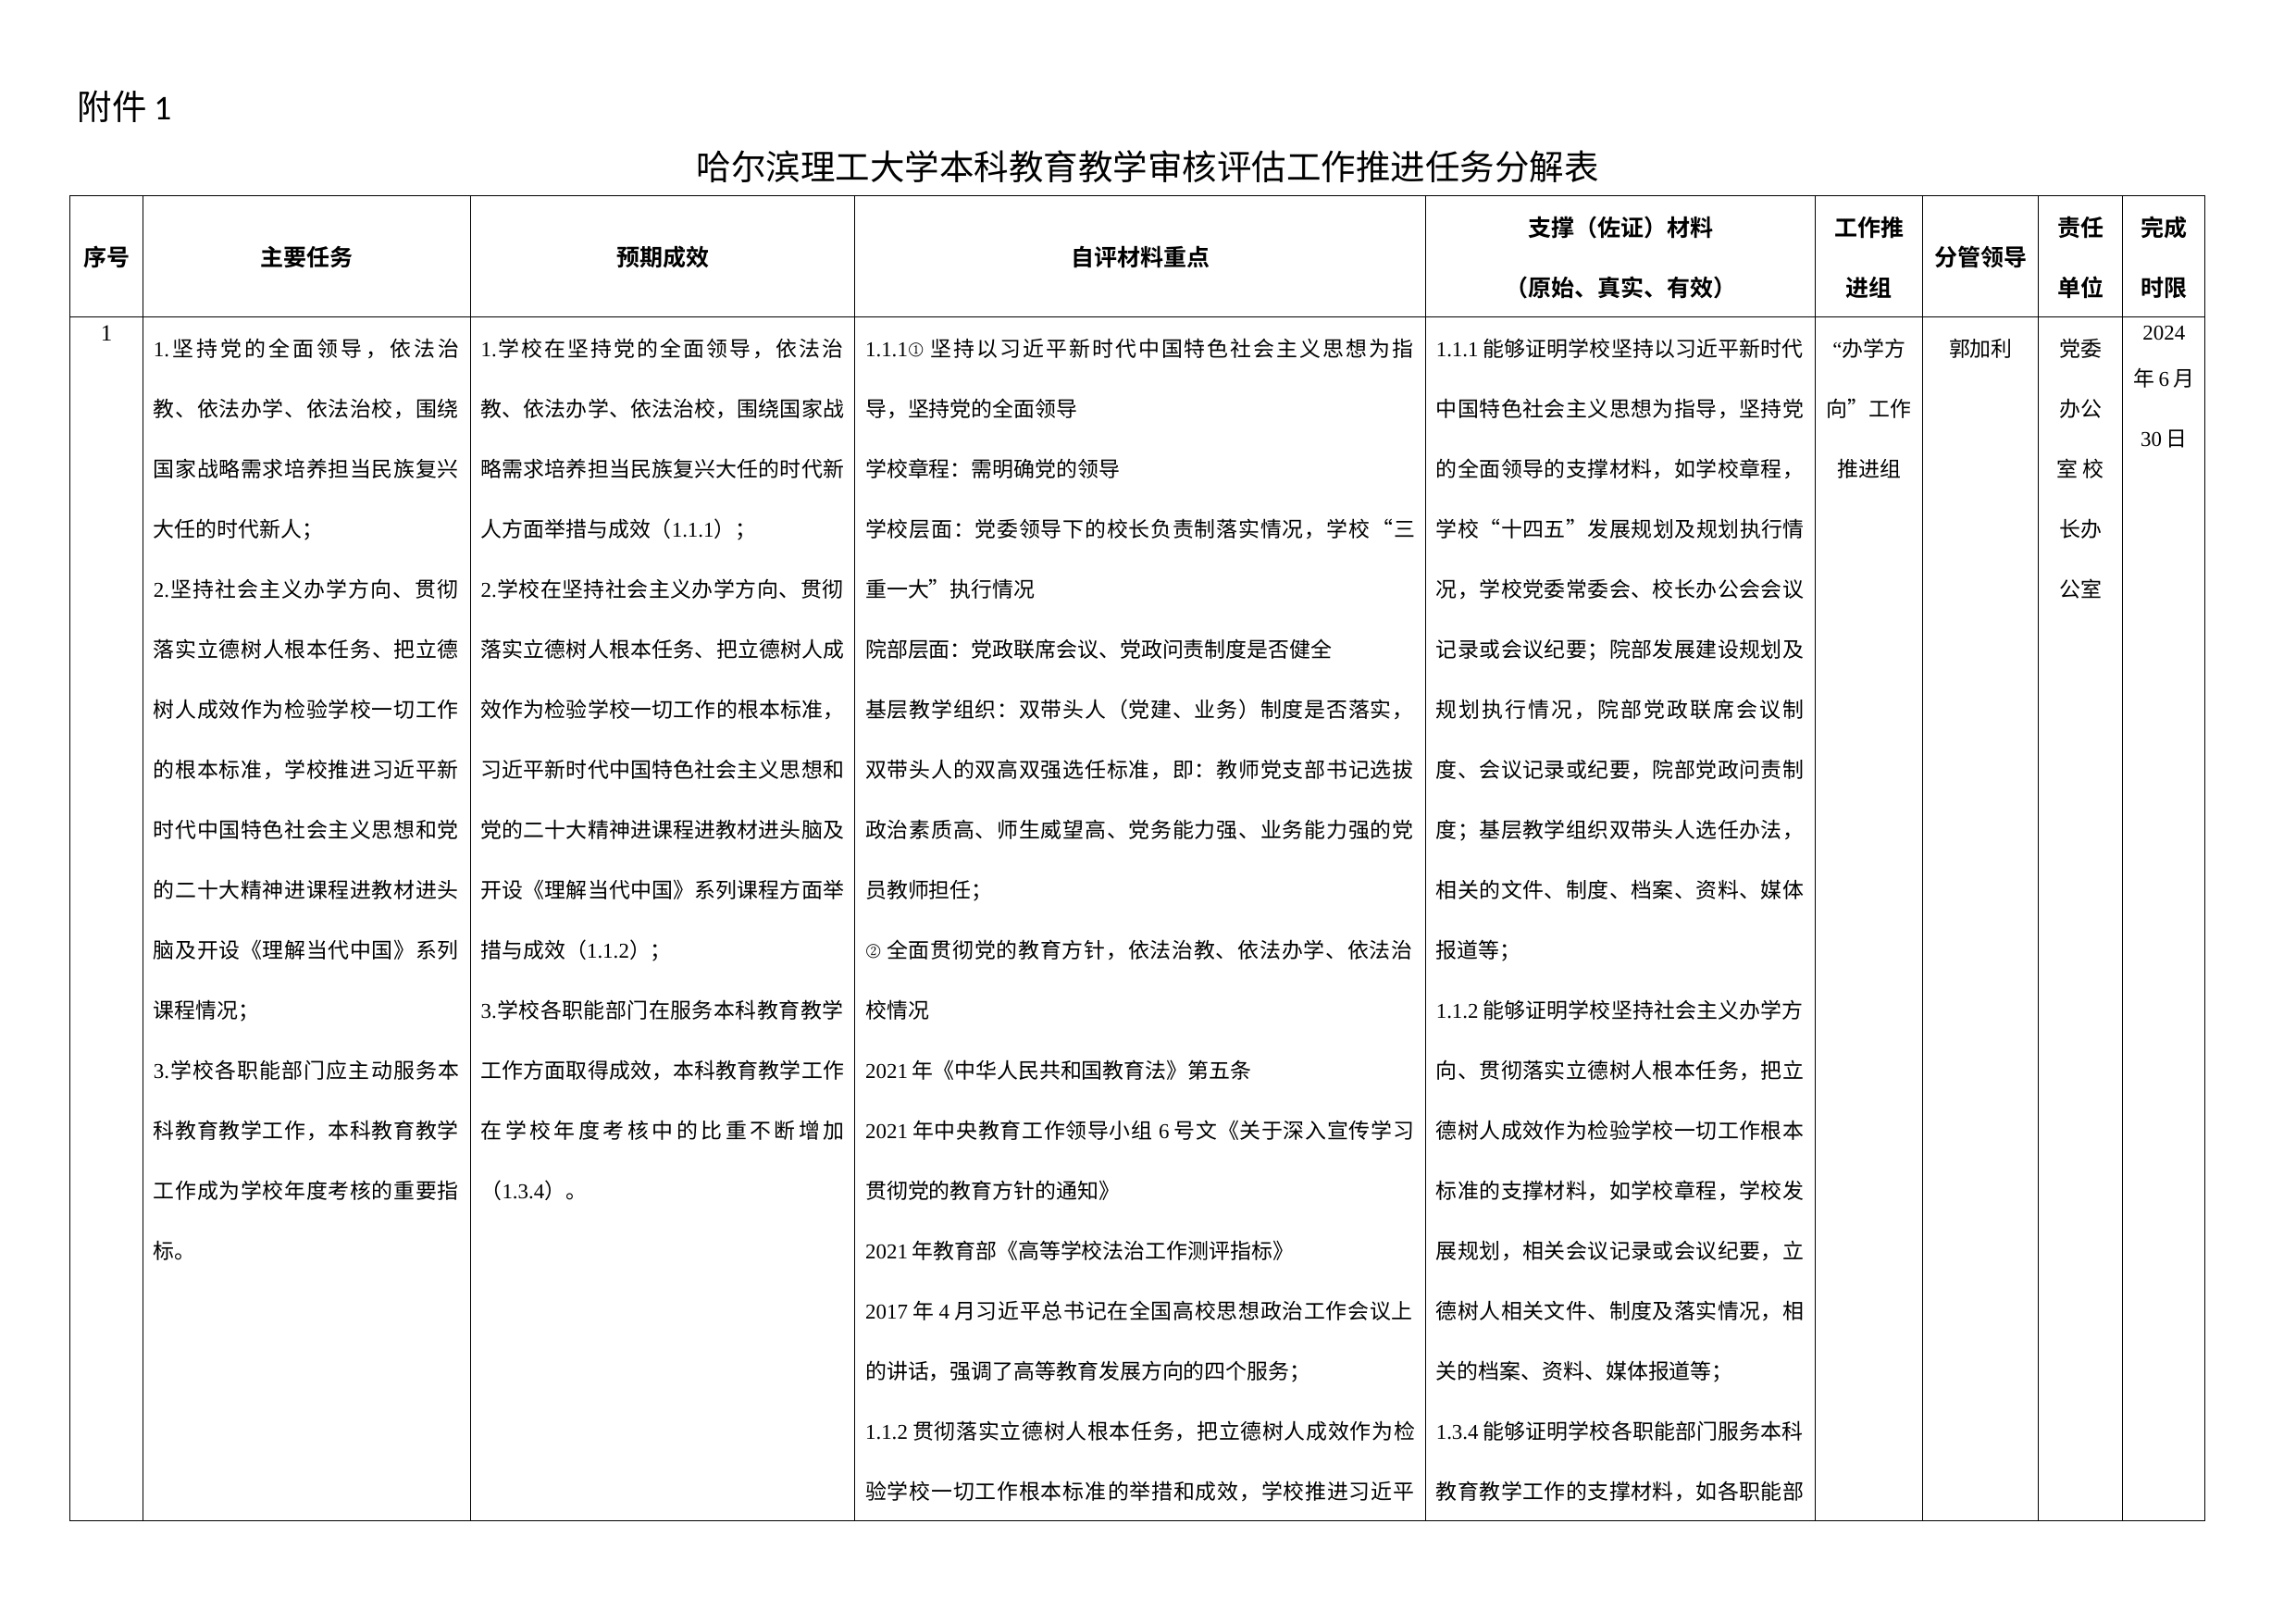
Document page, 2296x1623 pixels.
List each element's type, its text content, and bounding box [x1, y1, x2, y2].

table_header 工作推进组 [1816, 196, 1922, 316]
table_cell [471, 317, 854, 1520]
text 附件1 [69, 75, 2226, 135]
table_header 完成时限 [2123, 196, 2204, 316]
table_header 主要任务 [143, 196, 470, 316]
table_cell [1426, 317, 1815, 1520]
table_header 分管领导 [1923, 196, 2038, 316]
table_cell 2024年6月30日 [2123, 317, 2204, 1520]
table_cell 党委办公室 校长办公室 [2039, 317, 2122, 1520]
table_header 责任单位 [2039, 196, 2122, 316]
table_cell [143, 317, 470, 1520]
table_cell “办学方向”工作推进组 [1816, 317, 1922, 1520]
text 哈尔滨理工大学本科教育教学审核评估工作推进任务分解表 [69, 135, 2226, 195]
table_cell 1 [70, 317, 143, 1520]
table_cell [855, 317, 1425, 1520]
table_header 自评材料重点 [855, 196, 1425, 316]
table_cell 郭加利 [1923, 317, 2038, 1520]
table_header 序号 [70, 196, 143, 316]
table_header 支撑（佐证）材料 （原始、真实、有效） [1426, 196, 1815, 316]
table_header 预期成效 [471, 196, 854, 316]
